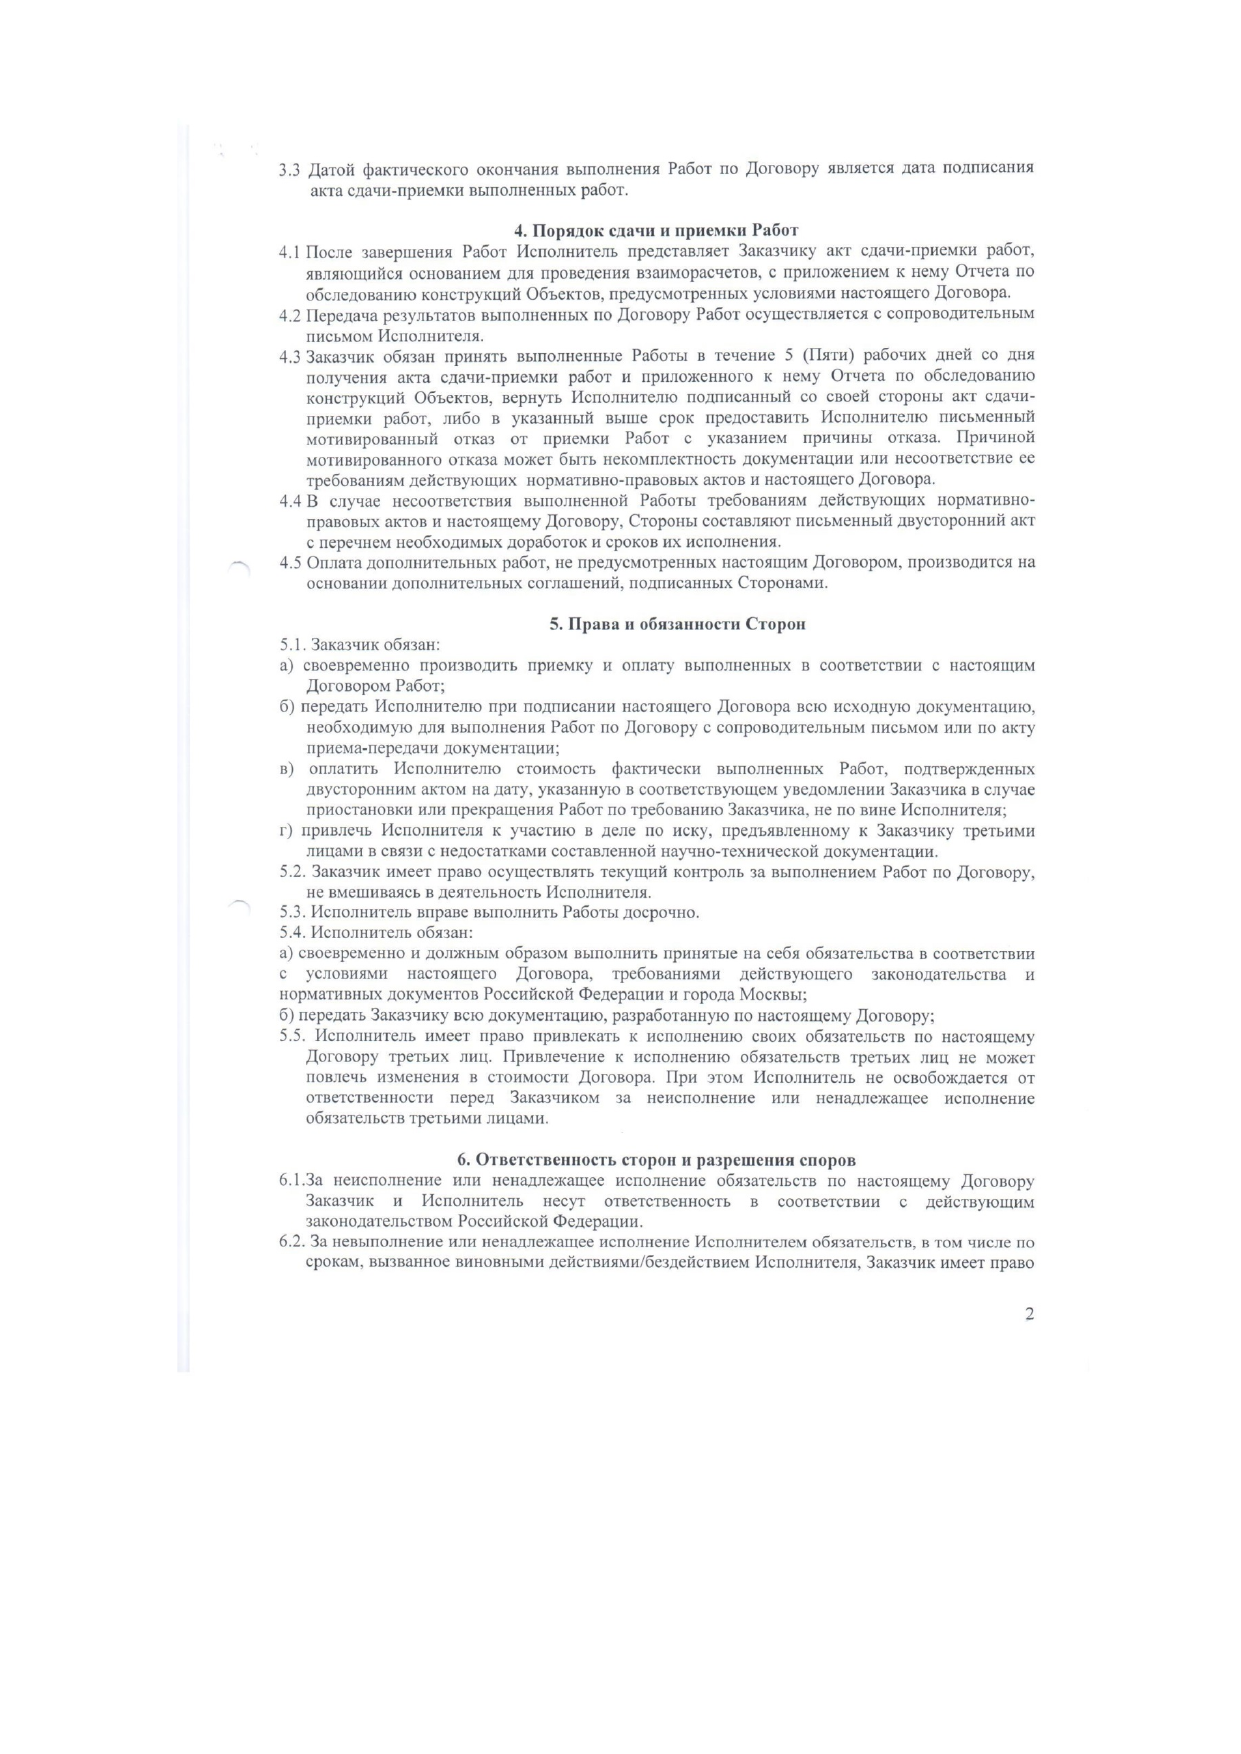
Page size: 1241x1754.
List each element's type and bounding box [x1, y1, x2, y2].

picture [177, 118, 1099, 1636]
